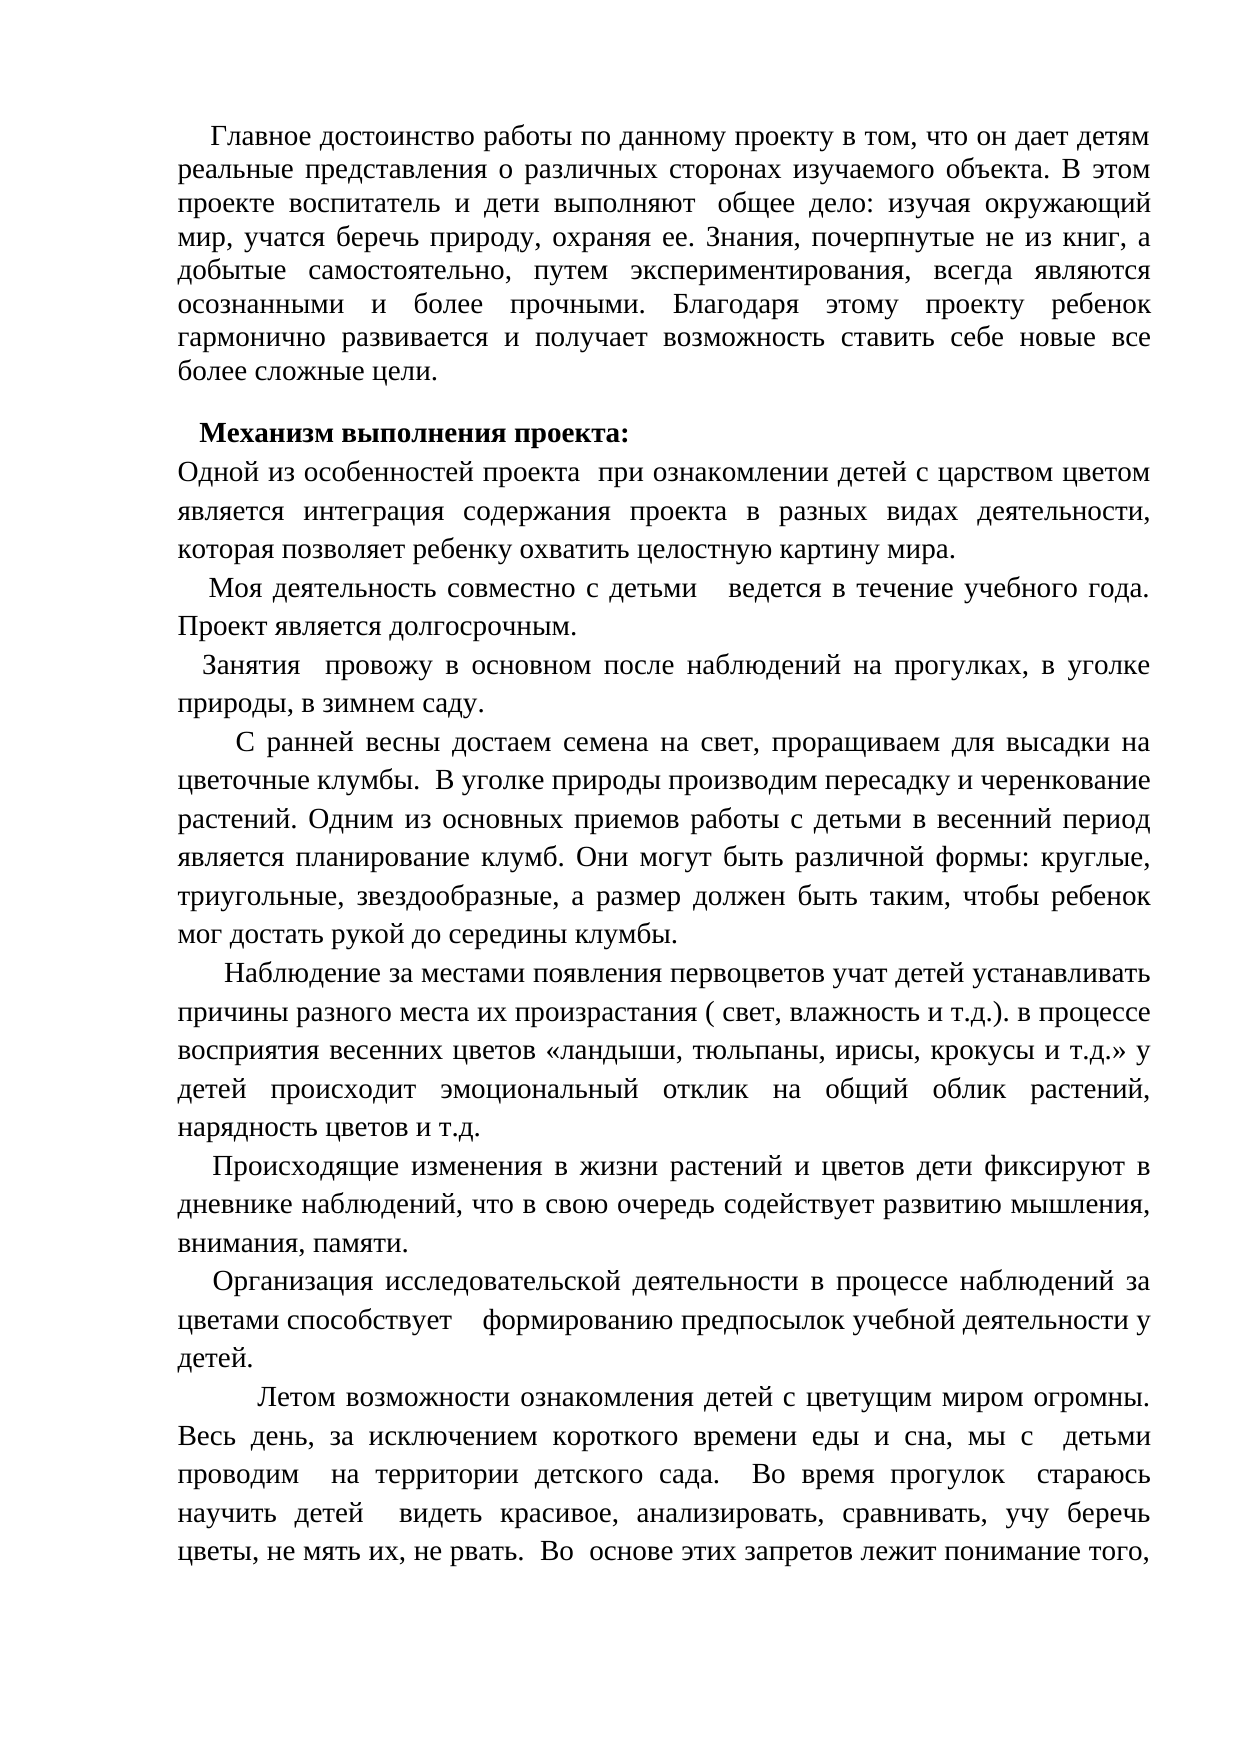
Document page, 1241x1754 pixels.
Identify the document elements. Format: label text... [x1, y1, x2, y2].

text Механизм выполнения проекта: [177, 416, 1152, 449]
text Организация исследовательской деятельности в процессе наблюдений за цветами способствует формированию предпосылок учебной деятельности у детей. [177, 1263, 1152, 1374]
text Главное достоинство работы по данному проекту в том, что он дает детям реальные представления о различных сторонах изучаемого объекта. В этом проекте воспитатель и дети выполняют общее дело: изучая окружающий мир, учатся беречь природу, охраняя ее. Знания, почерпнутые не из книг, а добытые самостоятельно, путем экспериментирования, всегда являются осознанными и более прочными. Благодаря этому проекту ребенок гармонично развивается и получает возможность ставить себе новые все более сложные цели. [177, 118, 1152, 386]
text Занятия провожу в основном после наблюдений на прогулках, в уголке природы, в зимнем саду. [177, 647, 1152, 719]
text Одной из особенностей проекта при ознакомлении детей с царством цветом является интеграция содержания проекта в разных видах деятельности, которая позволяет ребенку охватить целостную картину мира. [177, 454, 1152, 565]
text Происходящие изменения в жизни растений и цветов дети фиксируют в дневнике наблюдений, что в свою очередь содействует развитию мышления, внимания, памяти. [177, 1148, 1152, 1258]
text Моя деятельность совместно с детьми ведется в течение учебного года. Проект является долгосрочным. [177, 570, 1152, 642]
text С ранней весны достаем семена на свет, проращиваем для высадки на цветочные клумбы. В уголке природы производим пересадку и черенкование растений. Одним из основных приемов работы с детьми в весенний период является планирование клумб. Они могут быть различной формы: круглые, триугольные, звездообразные, а размер должен быть таким, чтобы ребенок мог достать рукой до середины клумбы. [177, 724, 1152, 950]
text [177, 1379, 1152, 1567]
text Наблюдение за местами появления первоцветов учат детей устанавливать причины разного места их произрастания ( свет, влажность и т.д.). в процессе восприятия весенних цветов «ландыши, тюльпаны, ирисы, крокусы и т.д.» у детей происходит эмоциональный отклик на общий облик растений, нарядность цветов и т.д. [177, 955, 1152, 1143]
